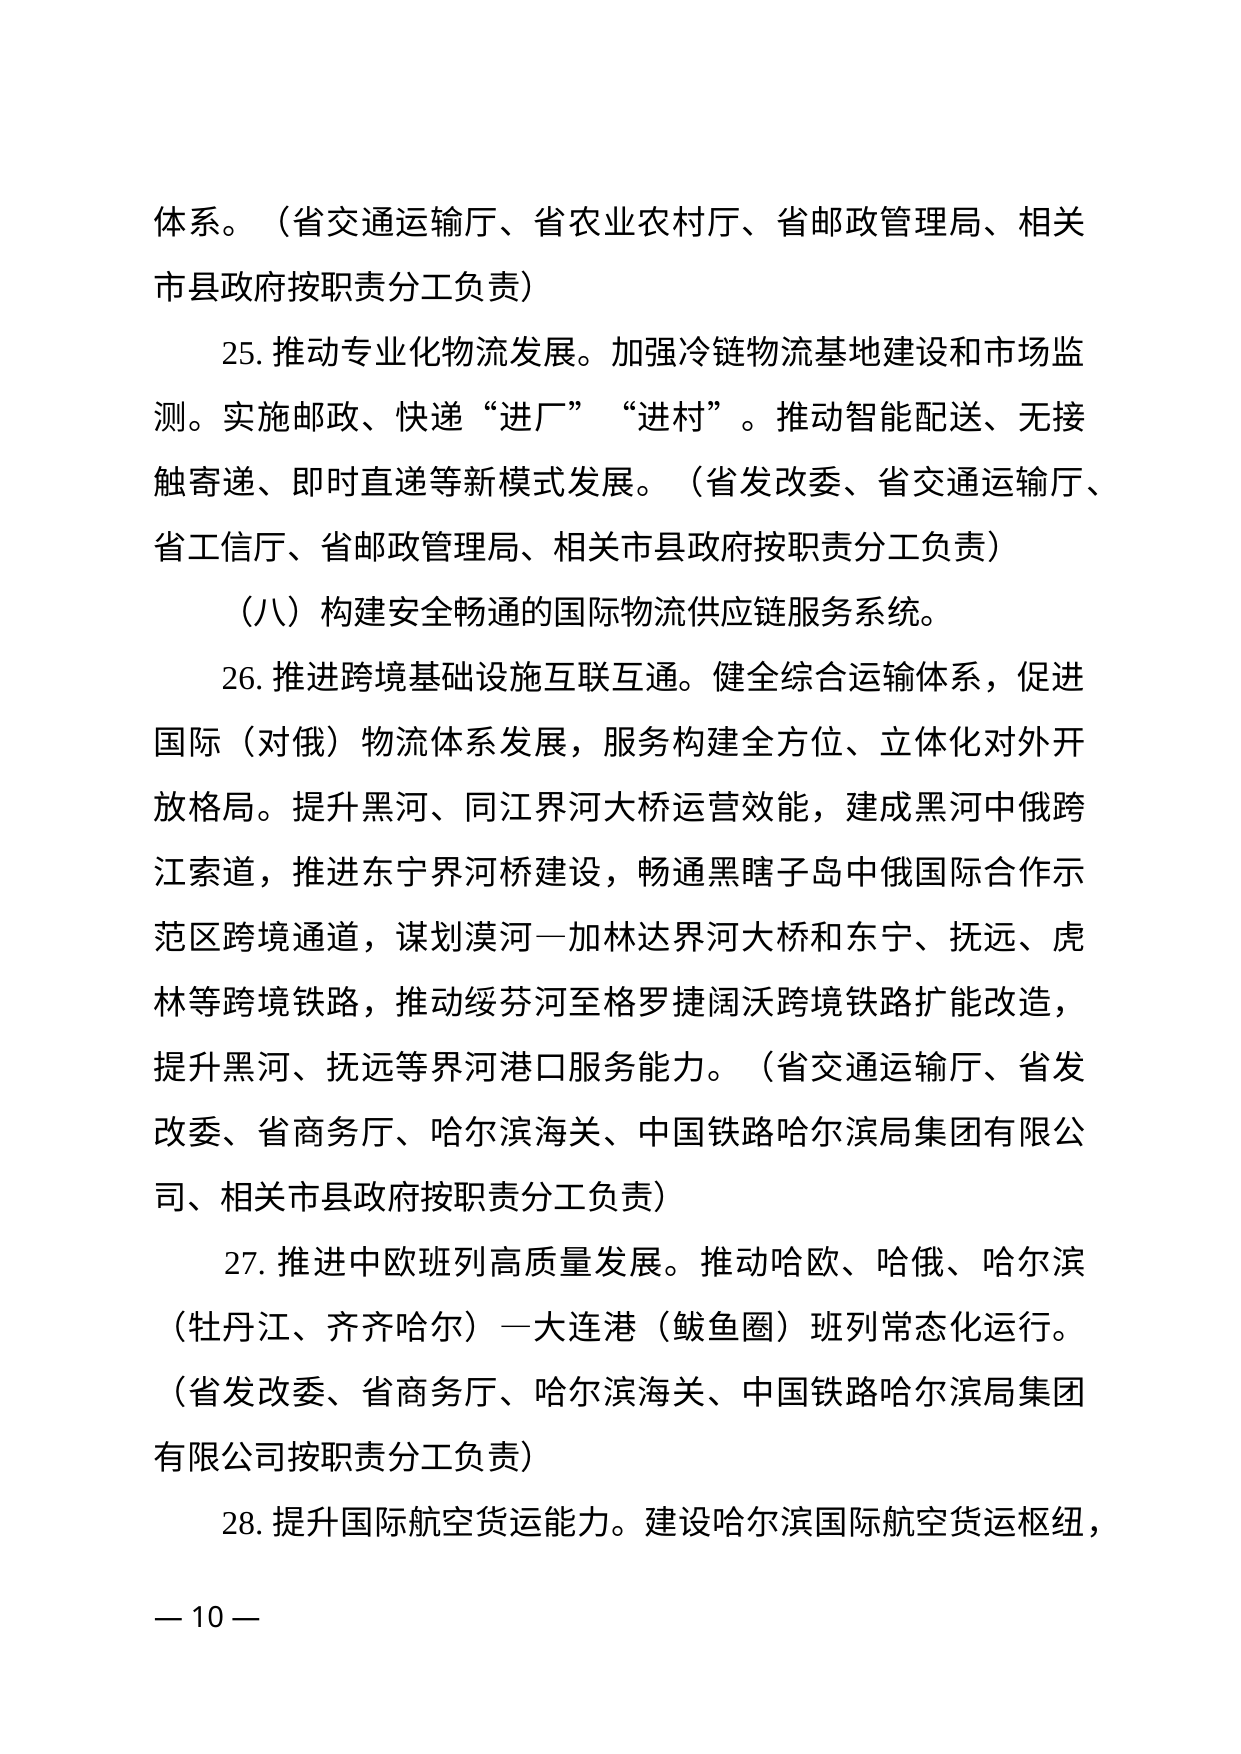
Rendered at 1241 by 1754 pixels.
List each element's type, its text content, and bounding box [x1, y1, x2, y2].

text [153, 187, 1087, 317]
text 27. 推进中欧班列高质量发展。推动哈欧、哈俄、哈尔滨（牡丹江、齐齐哈尔）—大连港（鲅鱼圈）班列常态化运行。（省发改委、省商务厅、哈尔滨海关、中国铁路哈尔滨局集团有限公司按职责分工负责） [153, 1227, 1087, 1487]
text 25. 推动专业化物流发展。加强冷链物流基地建设和市场监测。实施邮政、快递“进厂”“进村”。推动智能配送、无接触寄递、即时直递等新模式发展。（省发改委、省交通运输厅、省工信厅、省邮政管理局、相关市县政府按职责分工负责） [153, 317, 1087, 577]
text （八）构建安全畅通的国际物流供应链服务系统。 [153, 577, 1087, 642]
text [153, 1487, 1087, 1552]
text 26. 推进跨境基础设施互联互通。健全综合运输体系，促进国际（对俄）物流体系发展，服务构建全方位、立体化对外开放格局。提升黑河、同江界河大桥运营效能，建成黑河中俄跨江索道，推进东宁界河桥建设，畅通黑瞎子岛中俄国际合作示范区跨境通道，谋划漠河—加林达界河大桥和东宁、抚远、虎林等跨境铁路，推动绥芬河至格罗捷阔沃跨境铁路扩能改造，提升黑河、抚远等界河港口服务能力。（省交通运输厅、省发改委、省商务厅、哈尔滨海关、中国铁路哈尔滨局集团有限公司、相关市县政府按职责分工负责） [153, 642, 1087, 1227]
